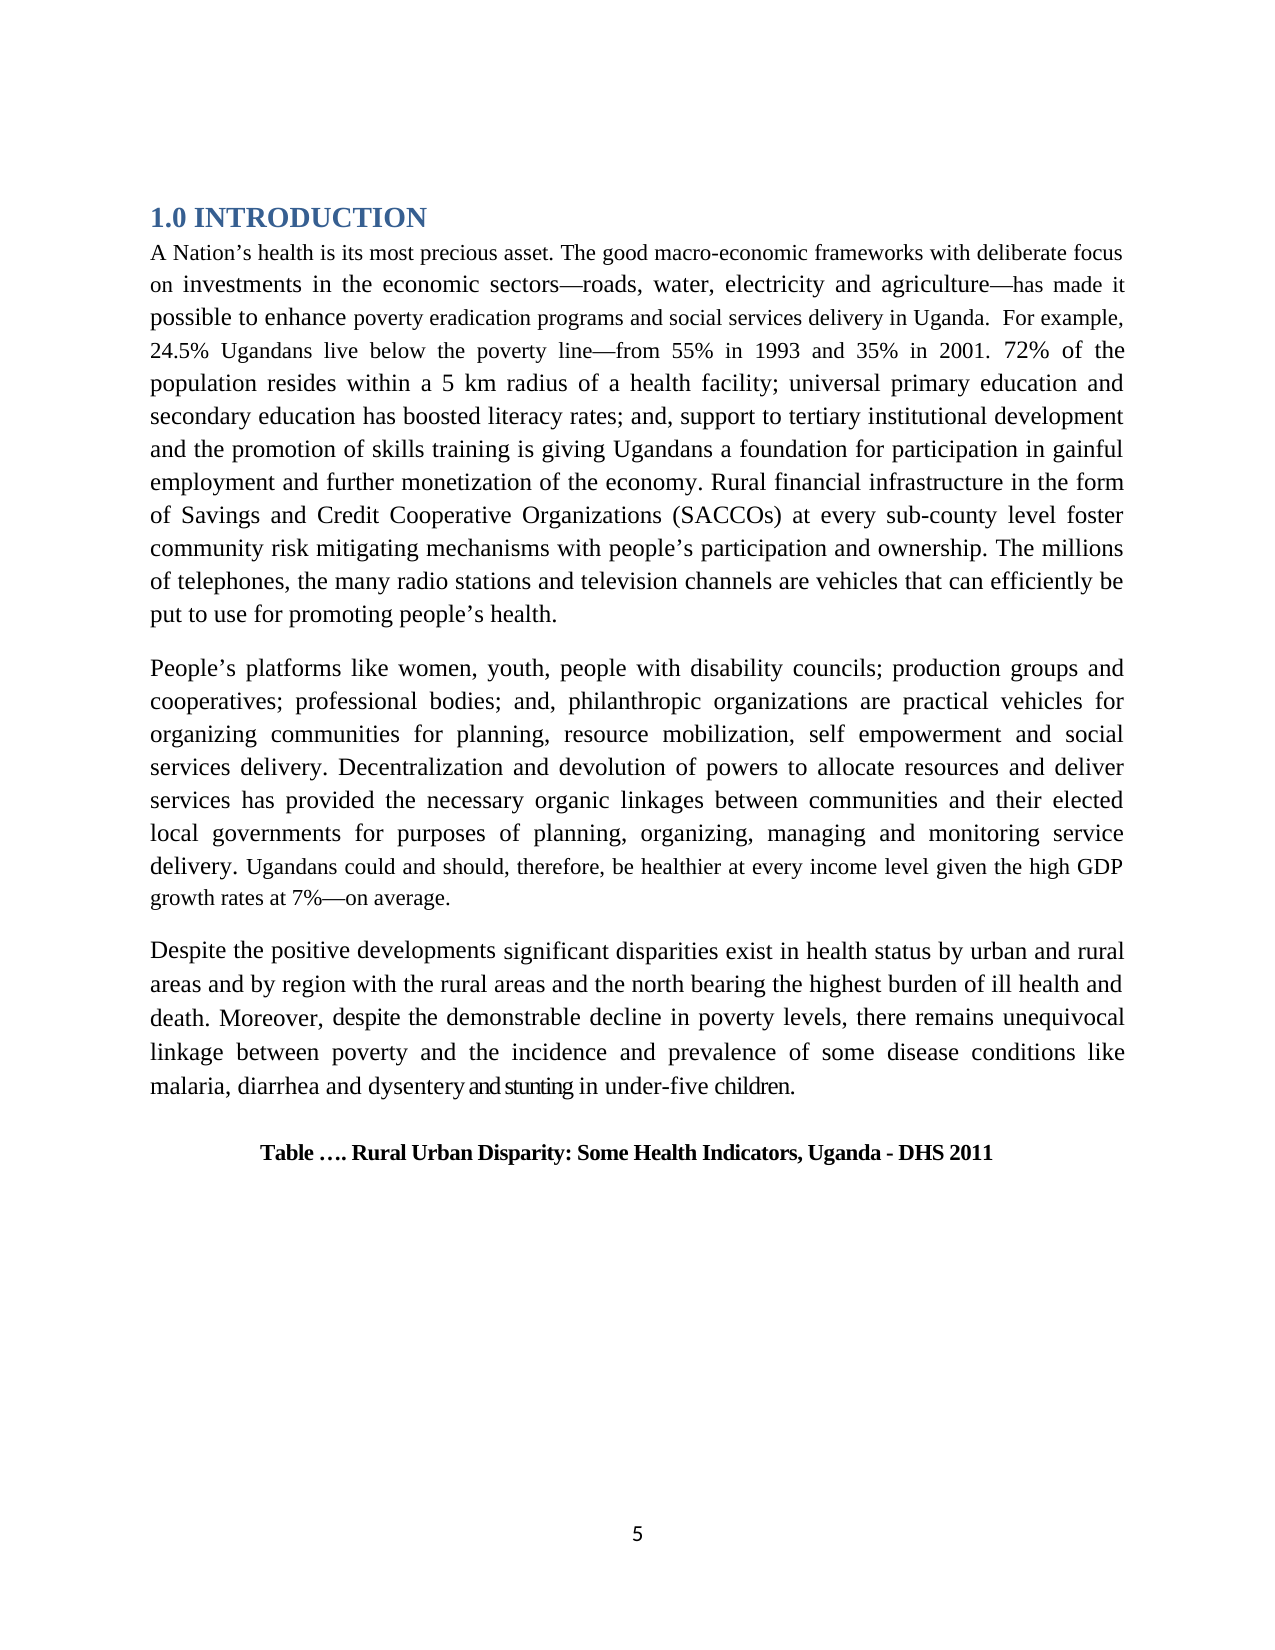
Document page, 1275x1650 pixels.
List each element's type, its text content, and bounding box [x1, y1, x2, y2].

subtitle 1.0 INTRODUCTION [150, 200, 1125, 233]
text Despite the positive developments significant disparities exist in health status by urban and rural areas and by region with the rural areas and the north bearing the highest burden of ill health and death. Moreover, despite the demonstrable decline in poverty levels, there remains unequivocal linkage between poverty and the incidence and prevalence of some disease conditions like malaria, diarrhea and dysentery and stunting in under-five children. [150, 935, 1125, 1101]
text People’s platforms like women, youth, people with disability councils; production groups and cooperatives; professional bodies; and, philanthropic organizations are practical vehicles for organizing communities for planning, resource mobilization, self empowerment and social services delivery. Decentralization and devolution of powers to allocate resources and deliver services has provided the necessary organic linkages between communities and their elected local governments for purposes of planning, organizing, managing and monitoring service delivery. Ugandans could and should, therefore, be healthier at every income level given the high GDP growth rates at 7%—on average. [150, 653, 1125, 910]
text A Nation’s health is its most precious asset. The good macro-economic frameworks with deliberate focus on investments in the economic sectors—roads, water, electricity and agriculture—has made it possible to enhance poverty eradication programs and social services delivery in Uganda. For example, 24.5% Ugandans live below the poverty line—from 55% in 1993 and 35% in 2001. 72% of the population resides within a 5 km radius of a health facility; universal primary education and secondary education has boosted literacy rates; and, support to tertiary institutional development and the promotion of skills training is giving Ugandans a foundation for participation in gainful employment and further monetization of the economy. Rural financial infrastructure in the form of Savings and Credit Cooperative Organizations (SACCOs) at every sub-county level foster community risk mitigating mechanisms with people’s participation and ownership. The millions of telephones, the many radio stations and television channels are vehicles that can efficiently be put to use for promoting people’s health. [150, 238, 1125, 628]
text Table …. Rural Urban Disparity: Some Health Indicators, Uganda - DHS 2011 [150, 1138, 1125, 1166]
